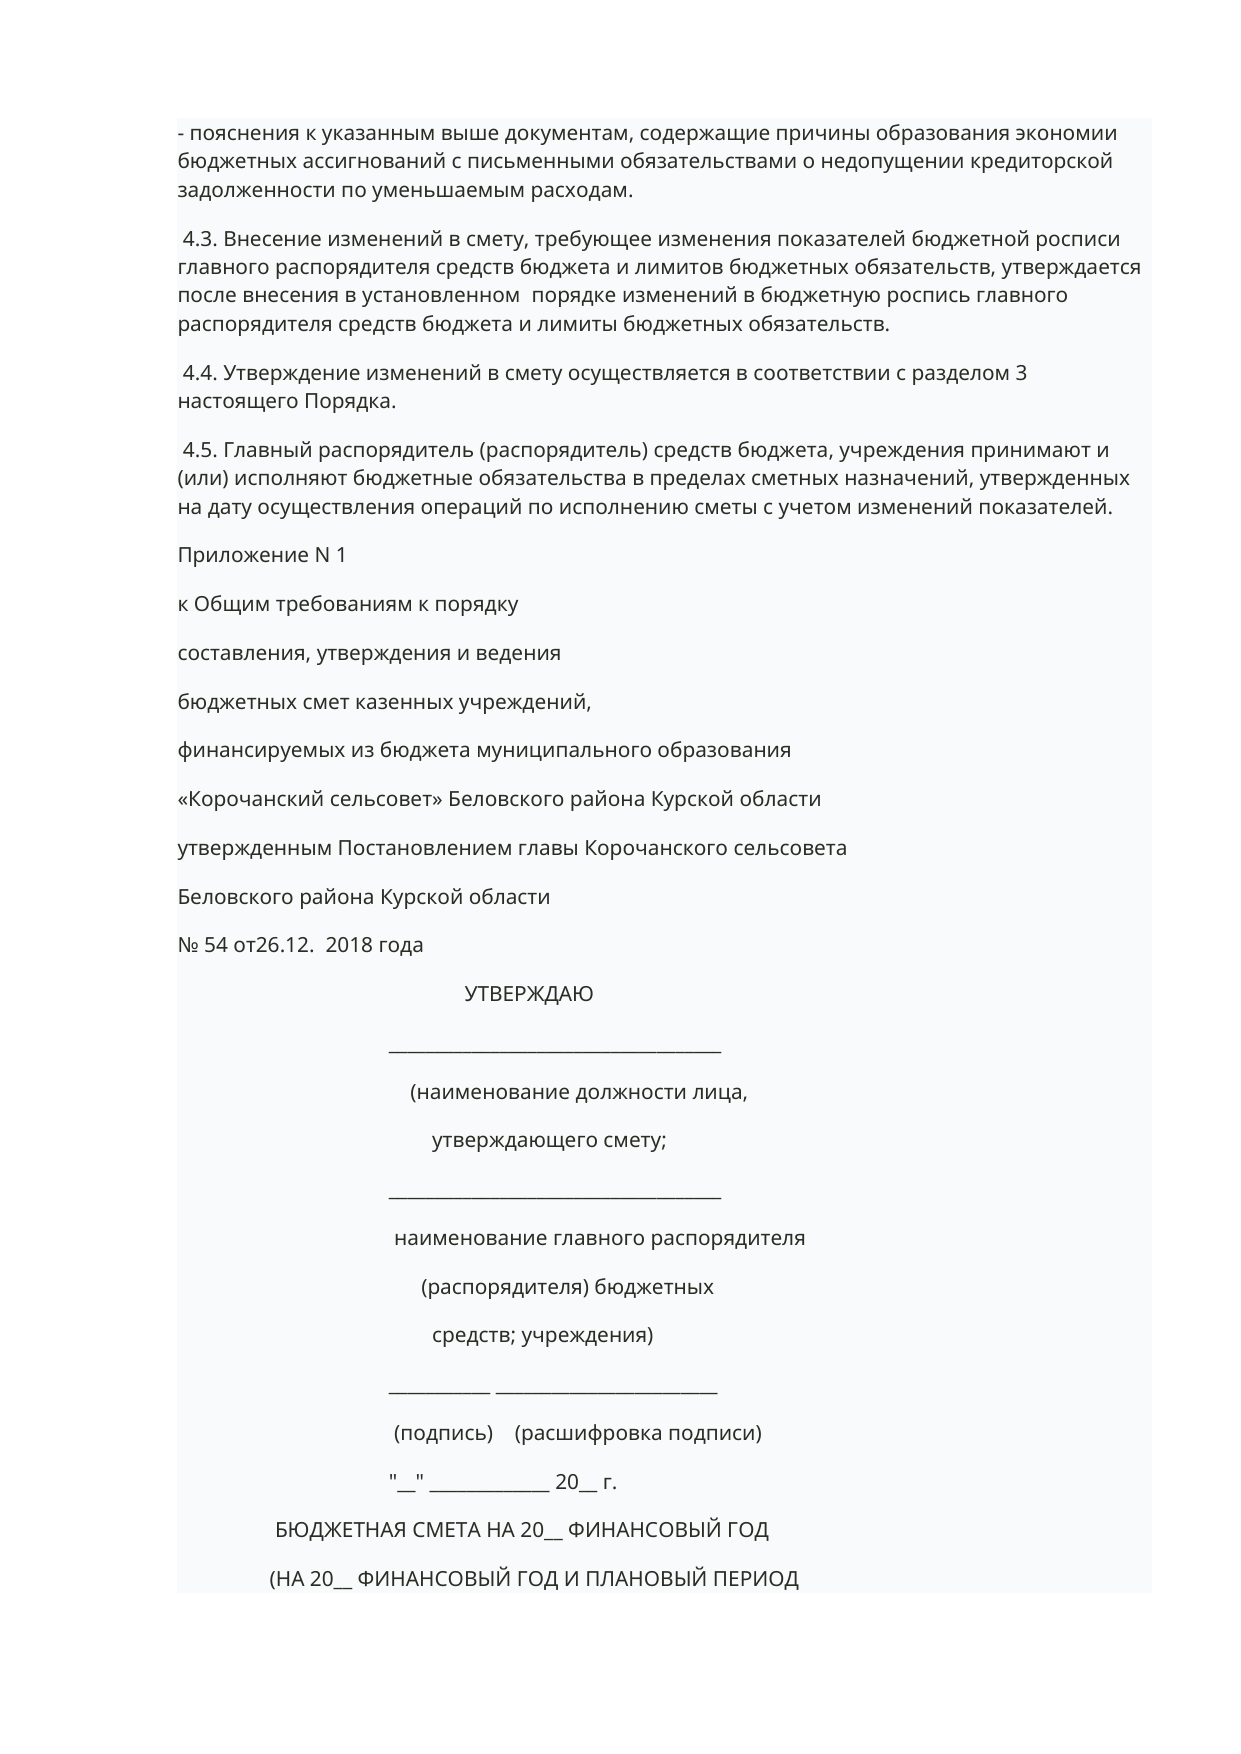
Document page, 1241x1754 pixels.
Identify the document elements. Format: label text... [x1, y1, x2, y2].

text БЮДЖЕТНАЯ СМЕТА НА 20__ ФИНАНСОВЫЙ ГОД [177, 1516, 1152, 1544]
text наименование главного распорядителя [177, 1223, 1152, 1252]
text (подпись) (расшифровка подписи) [177, 1418, 1152, 1447]
text 4.5. Главный распорядитель (распорядитель) средств бюджета, учреждения принимают и (или) исполняют бюджетные обязательства в пределах сметных назначений, утвержденных на дату осуществления операций по исполнению сметы с учетом изменений показателей. [177, 435, 1152, 520]
text Беловского района Курской области [177, 882, 1152, 910]
text финансируемых из бюджета муниципального образования [177, 736, 1152, 764]
text утвержденным Постановлением главы Корочанского сельсовета [177, 833, 1152, 862]
text «Корочанский сельсовет» Беловского района Курской области [177, 784, 1152, 813]
text ____________________________________ [177, 1174, 1152, 1203]
text Приложение N 1 [177, 541, 1152, 569]
text составления, утверждения и ведения [177, 638, 1152, 667]
text (распорядителя) бюджетных [177, 1272, 1152, 1300]
text ____________________________________ [177, 1028, 1152, 1057]
text 4.4. Утверждение изменений в смету осуществляется в соответствии с разделом 3 настоящего Порядка. [177, 358, 1152, 415]
text (наименование должности лица, [177, 1077, 1152, 1105]
text (НА 20__ ФИНАНСОВЫЙ ГОД И ПЛАНОВЫЙ ПЕРИОД [177, 1564, 1152, 1593]
text "__" _____________ 20__ г. [177, 1467, 1152, 1495]
text УТВЕРЖДАЮ [177, 979, 1152, 1008]
text ___________ ________________________ [177, 1369, 1152, 1398]
text № 54 от26.12. 2018 года [177, 931, 1152, 959]
text бюджетных смет казенных учреждений, [177, 687, 1152, 715]
text к Общим требованиям к порядку [177, 589, 1152, 618]
text 4.3. Внесение изменений в смету, требующее изменения показателей бюджетной росписи главного распорядителя средств бюджета и лимитов бюджетных обязательств, утверждается после внесения в установленном порядке изменений в бюджетную роспись главного распорядителя средств бюджета и лимиты бюджетных обязательств. [177, 224, 1152, 337]
text средств; учреждения) [177, 1321, 1152, 1349]
text - пояснения к указанным выше документам, содержащие причины образования экономии бюджетных ассигнований с письменными обязательствами о недопущении кредиторской задолженности по уменьшаемым расходам. [177, 118, 1152, 203]
text утверждающего смету; [177, 1126, 1152, 1154]
